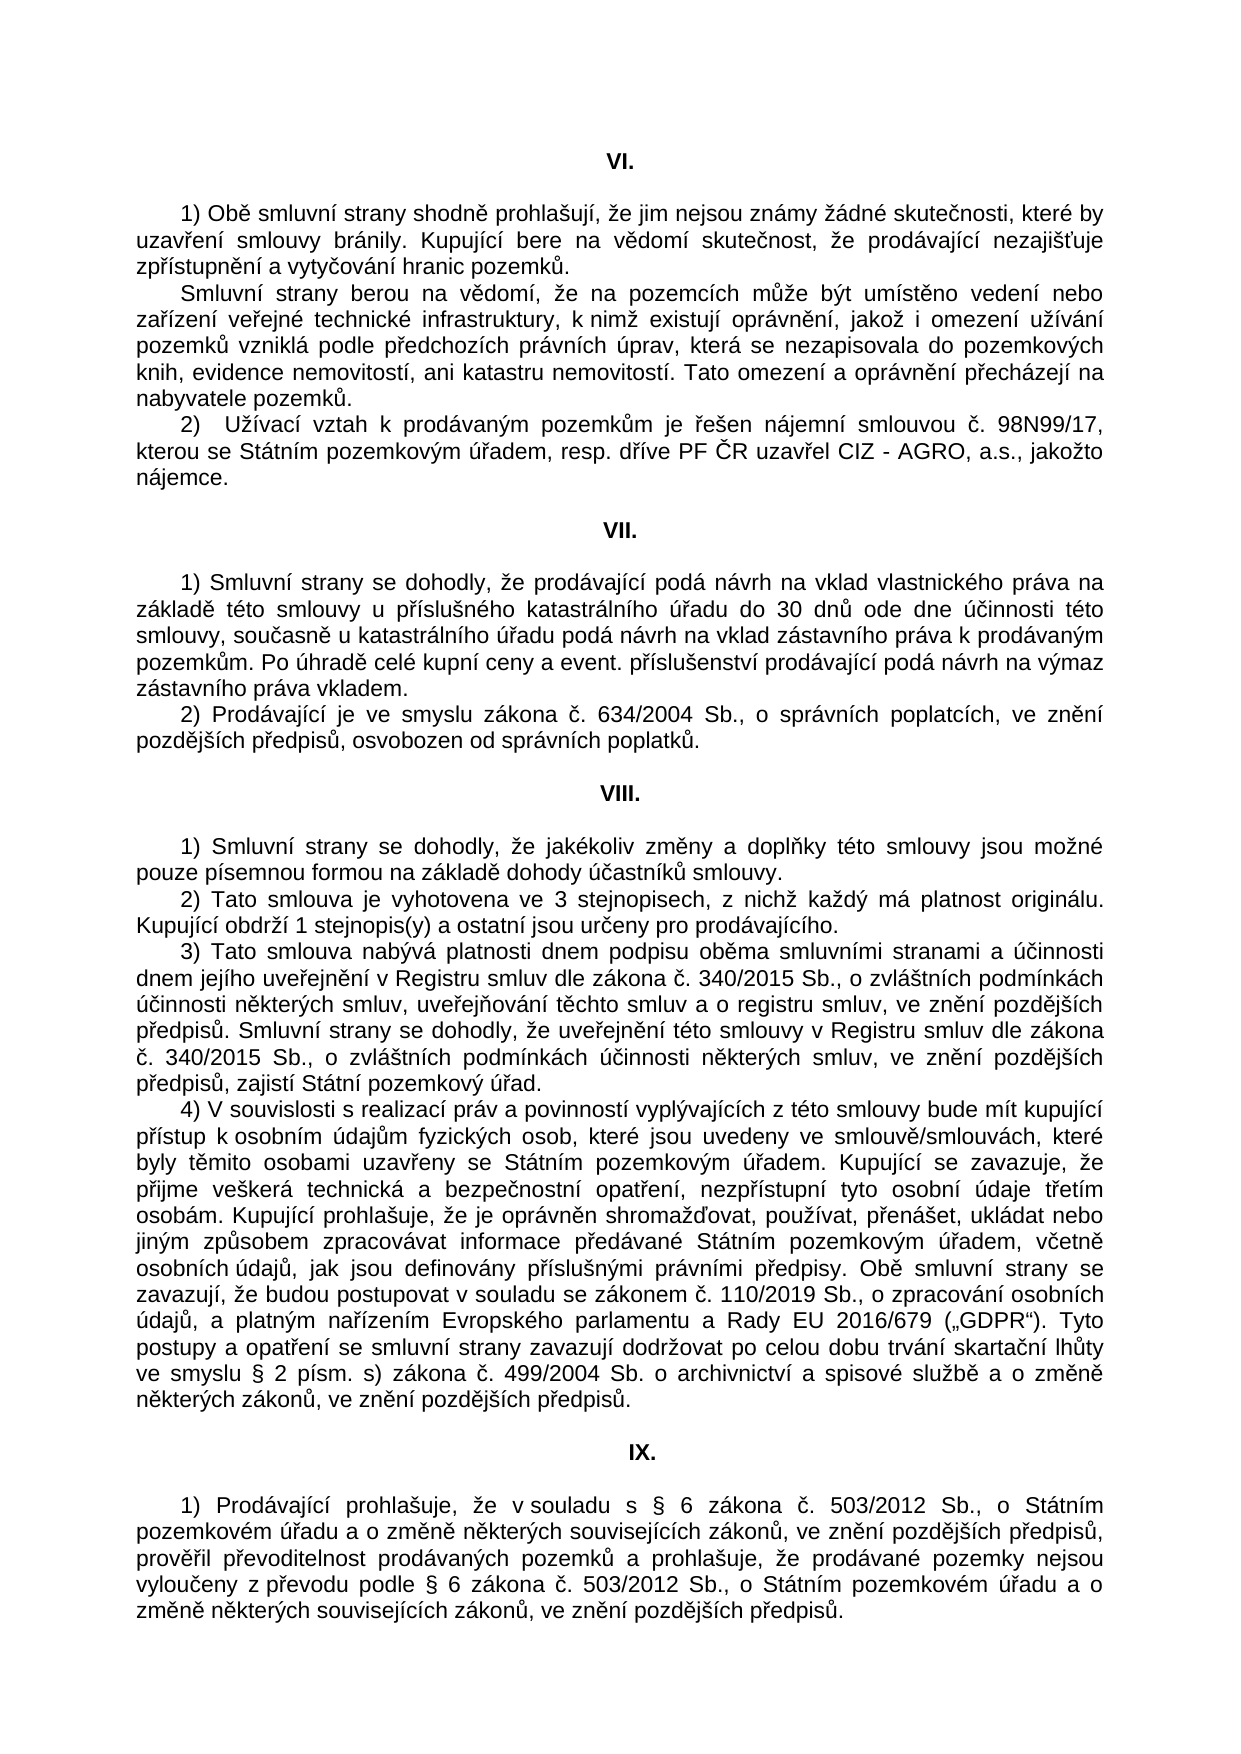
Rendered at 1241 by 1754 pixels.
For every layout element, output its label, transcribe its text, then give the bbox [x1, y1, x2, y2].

text 4) V souvislosti s realizací práv a povinností vyplývajících z této smlouvy bude mít kupující přístup k osobním údajům fyzických osob, které jsou uvedeny ve smlouvě/smlouvách, které byly těmito osobami uzavřeny se Státním pozemkovým úřadem. Kupující se zavazuje, že přijme veškerá technická a bezpečnostní opatření, nezpřístupní tyto osobní údaje třetím osobám. Kupující prohlašuje, že je oprávněn shromažďovat, používat, přenášet, ukládat nebo jiným způsobem zpracovávat informace předávané Státním pozemkovým úřadem, včetně osobních údajů, jak jsou definovány příslušnými právními předpisy. Obě smluvní strany se zavazují, že budou postupovat v souladu se zákonem č. 110/2019 Sb., o zpracování osobních údajů, a platným nařízením Evropského parlamentu a Rady EU 2016/679 („GDPR“). Tyto postupy a opatření se smluvní strany zavazují dodržovat po celou dobu trvání skartační lhůty ve smyslu § 2 písm. s) zákona č. 499/2004 Sb. o archivnictví a spisové službě a o změně některých zákonů, ve znění pozdějších předpisů. [136, 1096, 1104, 1413]
text 2) Tato smlouva je vyhotovena ve 3 stejnopisech, z nichž každý má platnost originálu. Kupující obdrží 1 stejnopis(y) a ostatní jsou určeny pro prodávajícího. [136, 886, 1104, 938]
text Smluvní strany berou na vědomí, že na pozemcích může být umístěno vedení nebo zařízení veřejné technické infrastruktury, k nimž existují oprávnění, jakož i omezení užívání pozemků vzniklá podle předchozích právních úprav, která se nezapisovala do pozemkových knih, evidence nemovitostí, ani katastru nemovitostí. Tato omezení a oprávnění přecházejí na nabyvatele pozemků. [136, 279, 1104, 411]
text VI. [136, 148, 1104, 174]
text 1) Smluvní strany se dohodly, že jakékoliv změny a doplňky této smlouvy jsou možné pouze písemnou formou na základě dohody účastníků smlouvy. [136, 833, 1104, 886]
text 2) Užívací vztah k prodávaným pozemkům je řešen nájemní smlouvou č. 98N99/17, kterou se Státním pozemkovým úřadem, resp. dříve PF ČR uzavřel CIZ - AGRO, a.s., jakožto nájemce. [136, 411, 1104, 490]
text 1) Smluvní strany se dohodly, že prodávající podá návrh na vklad vlastnického práva na základě této smlouvy u příslušného katastrálního úřadu do 30 dnů ode dne účinnosti této smlouvy, současně u katastrálního úřadu podá návrh na vklad zástavního práva k prodávaným pozemkům. Po úhradě celé kupní ceny a event. příslušenství prodávající podá návrh na výmaz zástavního práva vkladem. [136, 569, 1104, 701]
text 1) Obě smluvní strany shodně prohlašují, že jim nejsou známy žádné skutečnosti, které by uzavření smlouvy bránily. Kupující bere na vědomí skutečnost, že prodávající nezajišťuje zpřístupnění a vytyčování hranic pozemků. [136, 200, 1104, 279]
text IX. [136, 1439, 1104, 1466]
text VII. [136, 517, 1104, 543]
text 2) Prodávající je ve smyslu zákona č. 634/2004 Sb., o správních poplatcích, ve znění pozdějších předpisů, osvobozen od správních poplatků. [136, 701, 1104, 754]
text 3) Tato smlouva nabývá platnosti dnem podpisu oběma smluvními stranami a účinnosti dnem jejího uveřejnění v Registru smluv dle zákona č. 340/2015 Sb., o zvláštních podmínkách účinnosti některých smluv, uveřejňování těchto smluv a o registru smluv, ve znění pozdějších předpisů. Smluvní strany se dohodly, že uveřejnění této smlouvy v Registru smluv dle zákona č. 340/2015 Sb., o zvláštních podmínkách účinnosti některých smluv, ve znění pozdějších předpisů, zajistí Státní pozemkový úřad. [136, 938, 1104, 1096]
text VIII. [136, 780, 1104, 807]
text 1) Prodávající prohlašuje, že v souladu s § 6 zákona č. 503/2012 Sb., o Státním pozemkovém úřadu a o změně některých souvisejících zákonů, ve znění pozdějších předpisů, prověřil převoditelnost prodávaných pozemků a prohlašuje, že prodávané pozemky nejsou vyloučeny z převodu podle § 6 zákona č. 503/2012 Sb., o Státním pozemkovém úřadu a o změně některých souvisejících zákonů, ve znění pozdějších předpisů. [136, 1492, 1104, 1624]
